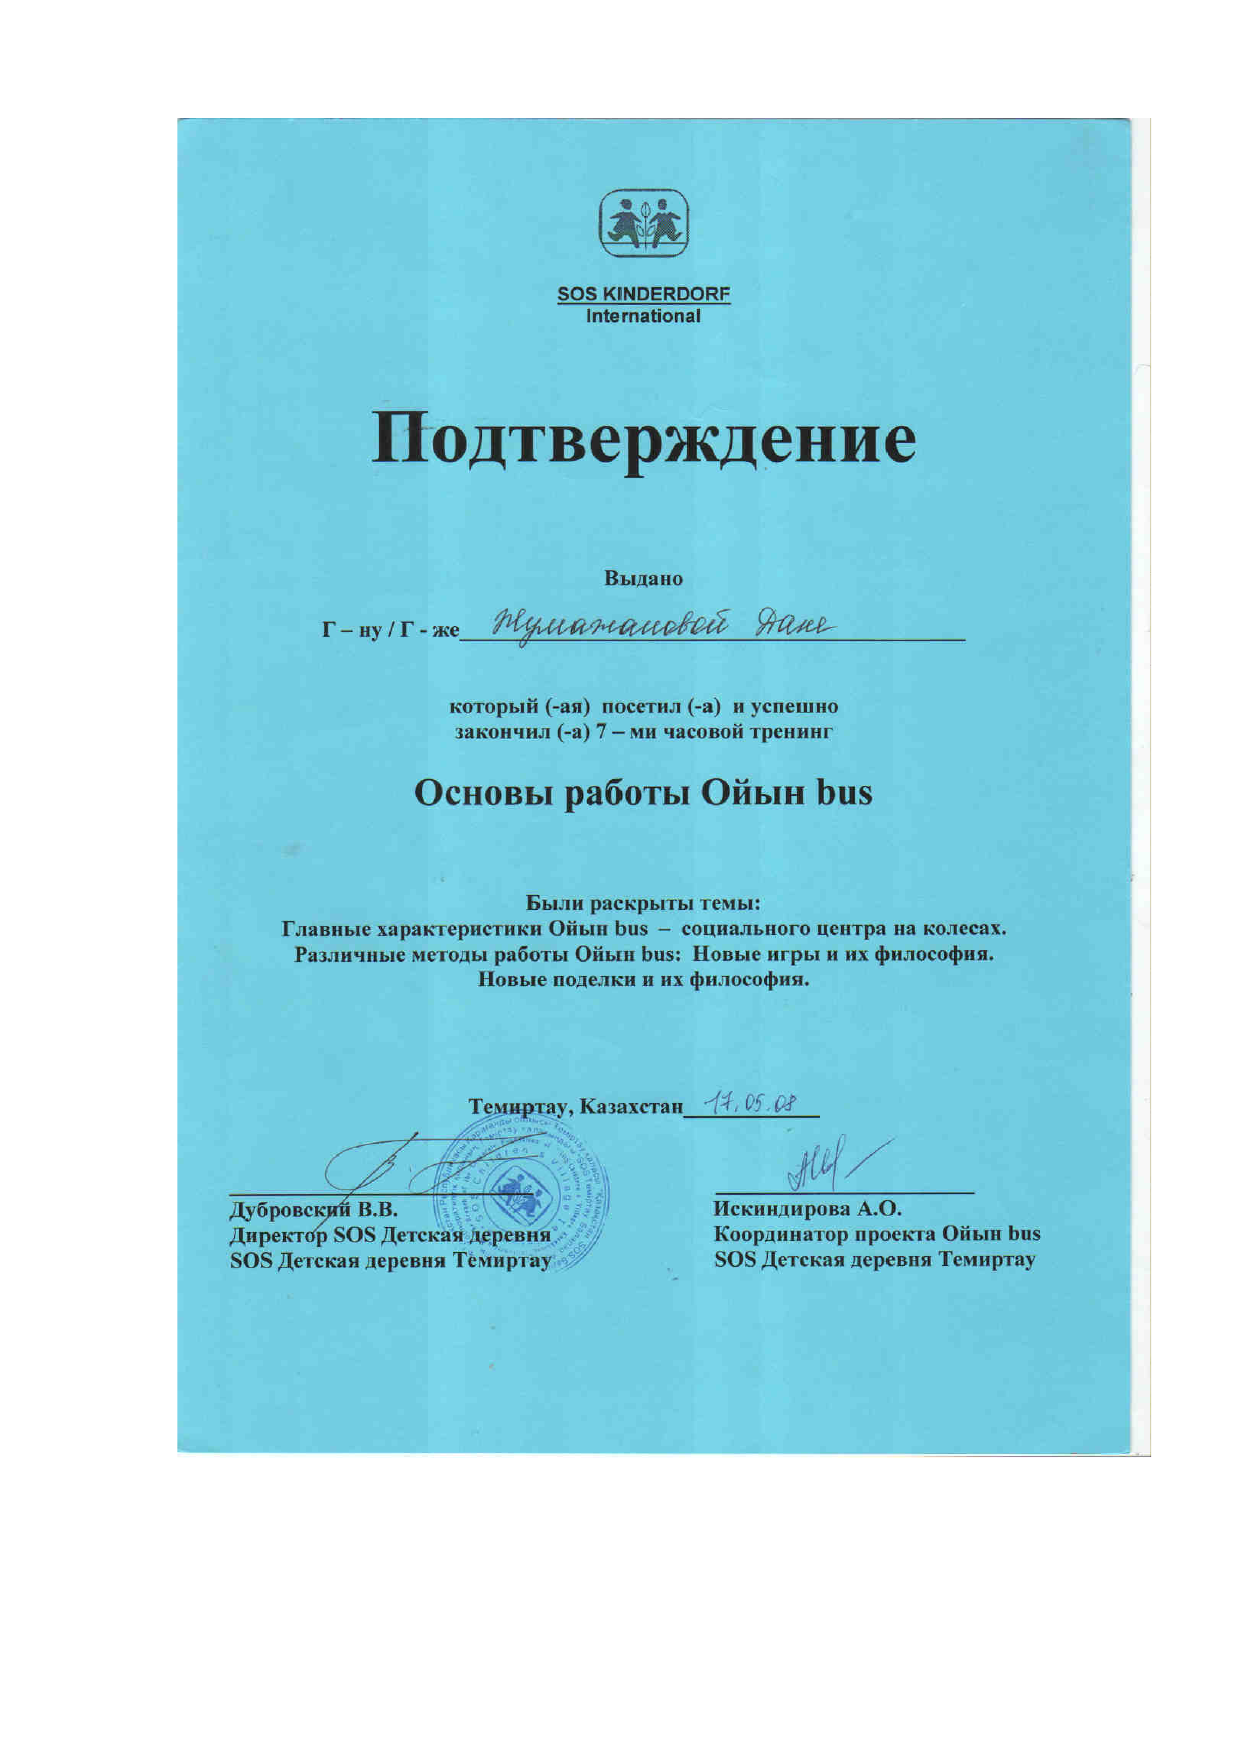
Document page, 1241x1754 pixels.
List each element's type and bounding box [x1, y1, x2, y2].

picture [177, 118, 1152, 1459]
